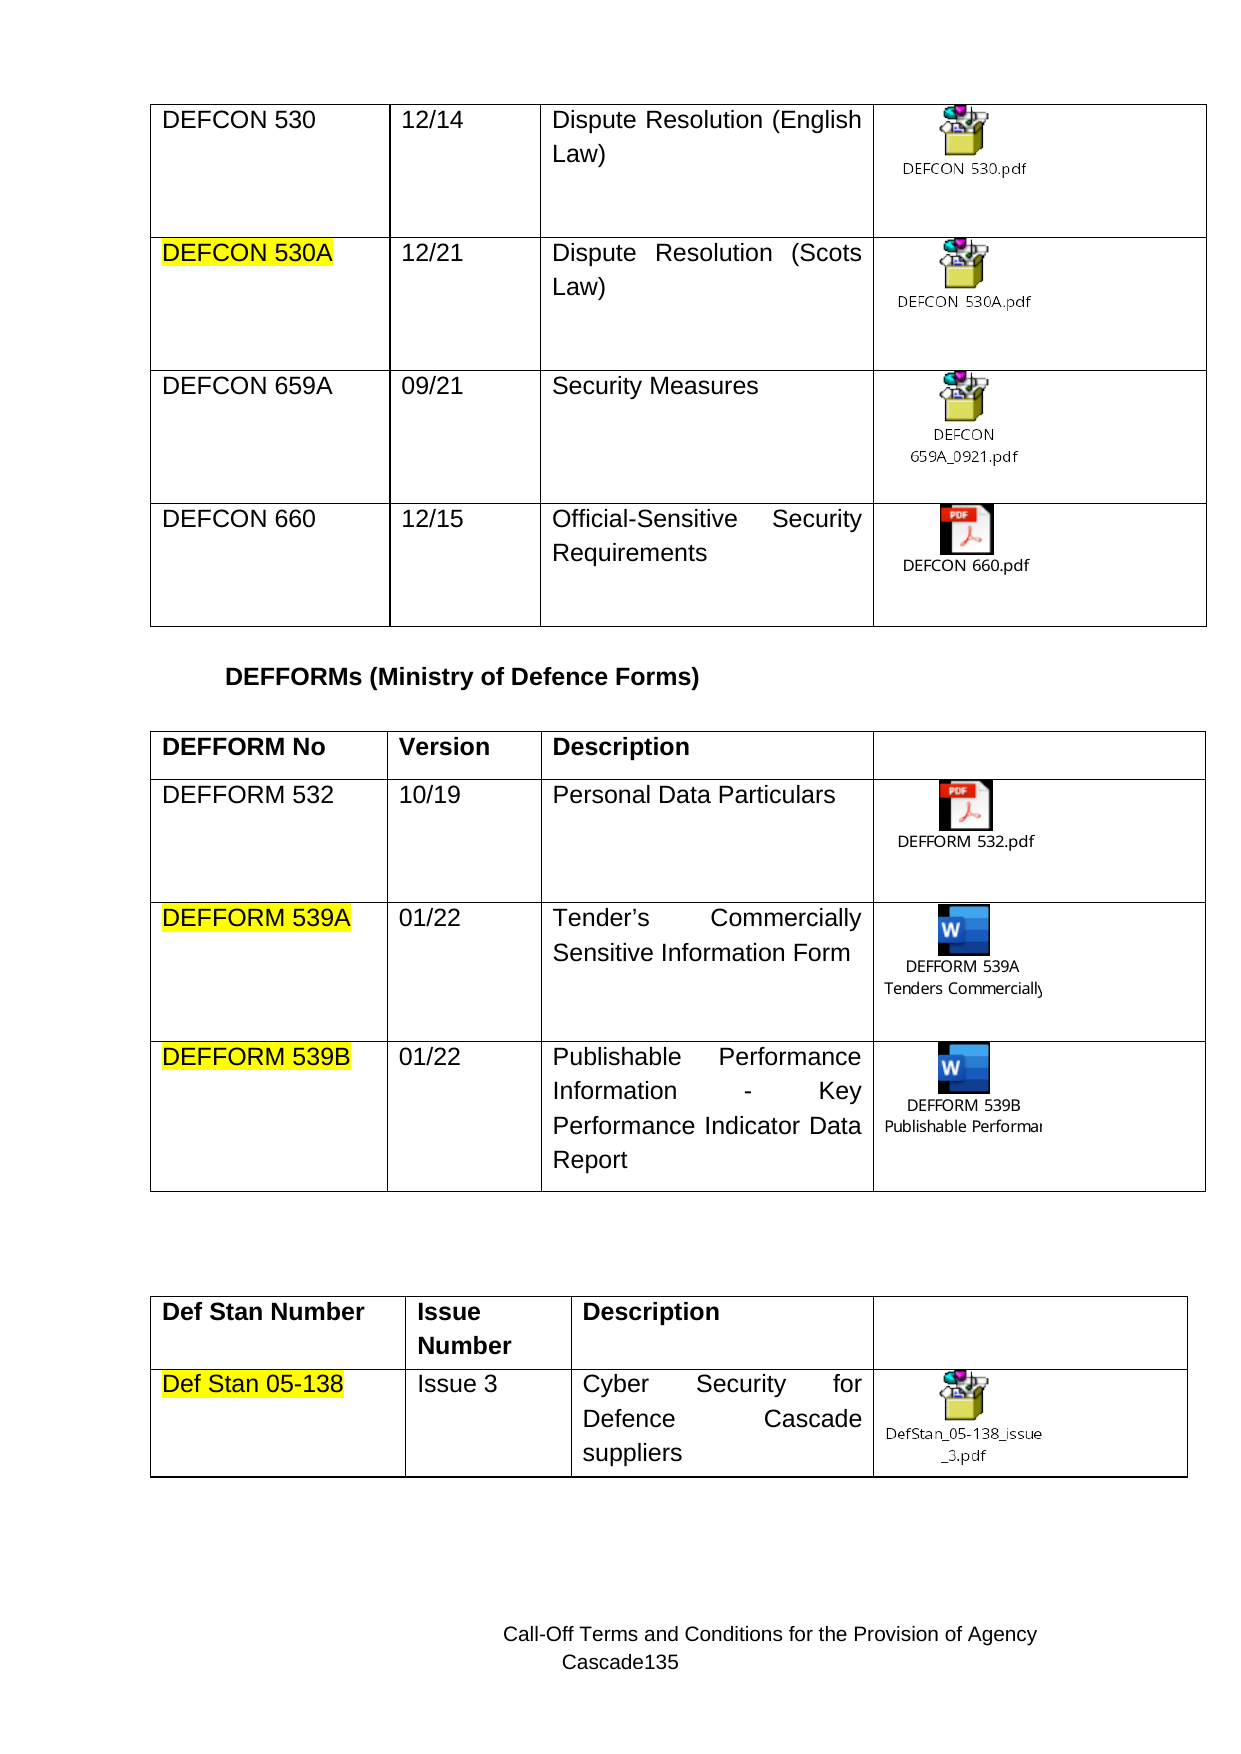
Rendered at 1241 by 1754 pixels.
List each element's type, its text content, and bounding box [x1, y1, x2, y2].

table_cell [874, 504, 1206, 626]
table_cell DEFFORM 532 [151, 780, 387, 902]
table_header Description [542, 732, 873, 779]
table_cell [874, 903, 1205, 1041]
table_cell Security Measures [541, 371, 873, 502]
table_cell Issue 3 [406, 1370, 571, 1476]
table_cell Cyber Security for Defence Cascade suppliers [572, 1370, 873, 1476]
table_cell DEFCON 659A [151, 371, 389, 502]
table_cell 01/22 [388, 1042, 541, 1191]
table_cell 12/15 [391, 504, 540, 626]
table_cell Def Stan 05-138 [151, 1370, 405, 1476]
table_header [874, 732, 1205, 779]
table_cell [874, 1042, 1205, 1191]
table_cell Dispute Resolution (English Law) [541, 105, 873, 237]
table_cell [874, 371, 1206, 502]
table_cell 10/19 [388, 780, 541, 902]
table_cell DEFFORM 539B [151, 1042, 387, 1191]
table_cell [874, 238, 1206, 369]
table_header Def Stan Number [151, 1297, 405, 1368]
table_cell Tender’s Commercially Sensitive Information Form [542, 903, 873, 1041]
table_cell Personal Data Particulars [542, 780, 873, 902]
table_cell DEFCON 660 [151, 504, 389, 626]
table_cell [874, 780, 1205, 902]
table_header Description [572, 1297, 873, 1368]
text DEFFORMs (Ministry of Defence Forms) [225, 662, 1090, 690]
table_cell DEFCON 530 [151, 105, 389, 237]
table_cell 12/21 [391, 238, 540, 369]
table_cell DEFCON 530A [151, 238, 389, 369]
table_header [874, 1297, 1187, 1368]
table_cell Official-Sensitive Security Requirements [541, 504, 873, 626]
table_cell 09/21 [391, 371, 540, 502]
table_cell DEFFORM 539A [151, 903, 387, 1041]
table_header Issue Number [406, 1297, 571, 1368]
table_header DEFFORM No [151, 732, 387, 779]
table_cell 12/14 [391, 105, 540, 237]
table_cell [874, 1370, 1187, 1476]
table_cell Dispute Resolution (Scots Law) [541, 238, 873, 369]
table_cell Publishable Performance Information - Key Performance Indicator Data Report [542, 1042, 873, 1191]
table_header Version [388, 732, 541, 779]
table_cell [874, 105, 1206, 237]
table_cell 01/22 [388, 903, 541, 1041]
